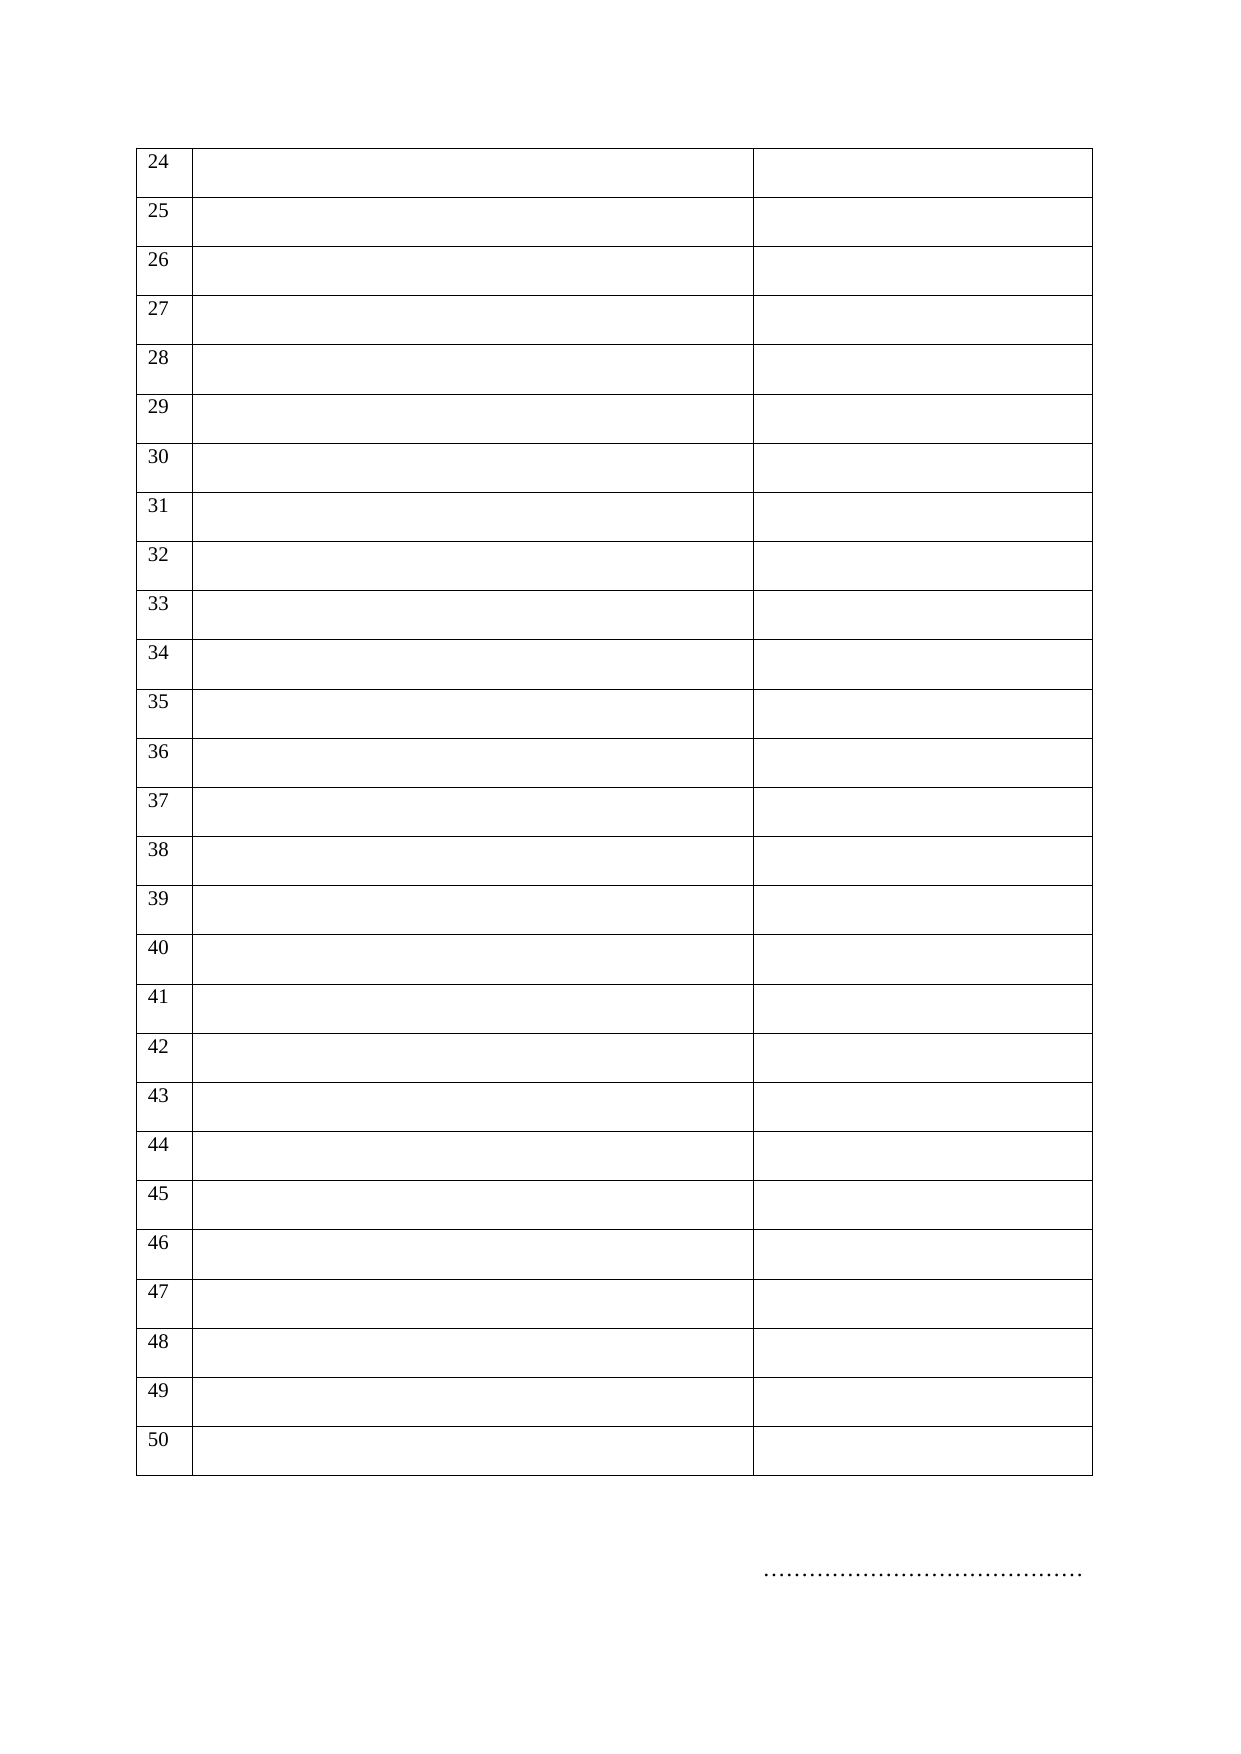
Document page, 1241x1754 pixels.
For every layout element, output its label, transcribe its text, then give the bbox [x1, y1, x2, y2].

table_cell [754, 1329, 1092, 1377]
table_cell 47 [137, 1280, 192, 1328]
table_cell [193, 149, 753, 197]
table_cell [754, 149, 1092, 197]
table_cell [754, 591, 1092, 639]
table_cell [754, 690, 1092, 738]
table_cell 35 [137, 690, 192, 738]
table_cell [754, 1280, 1092, 1328]
table_cell [754, 1083, 1092, 1131]
table_cell 27 [137, 296, 192, 344]
text …………………………………… [753, 1555, 1093, 1582]
table_cell [193, 591, 753, 639]
table_cell [193, 1034, 753, 1082]
table_cell [193, 1280, 753, 1328]
table_cell [193, 985, 753, 1033]
table_cell [754, 247, 1092, 295]
table_cell [754, 296, 1092, 344]
table_cell 34 [137, 640, 192, 688]
table_cell 36 [137, 739, 192, 787]
table_cell [193, 1427, 753, 1475]
table_cell [754, 493, 1092, 541]
table_cell 33 [137, 591, 192, 639]
table_cell [754, 444, 1092, 492]
table_cell [193, 935, 753, 983]
table_cell [193, 886, 753, 934]
table_cell 25 [137, 198, 192, 246]
table_cell [193, 247, 753, 295]
table_cell 50 [137, 1427, 192, 1475]
table_cell [193, 1378, 753, 1426]
table_cell [754, 1427, 1092, 1475]
table_cell 32 [137, 542, 192, 590]
table_cell [193, 296, 753, 344]
table_cell [193, 198, 753, 246]
table_cell [754, 985, 1092, 1033]
table_cell [754, 1132, 1092, 1180]
table_cell [754, 935, 1092, 983]
table_cell [754, 1034, 1092, 1082]
table_cell [193, 493, 753, 541]
table_cell [193, 739, 753, 787]
table_cell 48 [137, 1329, 192, 1377]
table_cell [193, 1083, 753, 1131]
table_cell [193, 444, 753, 492]
table_cell [193, 788, 753, 836]
table_cell [754, 345, 1092, 393]
table_cell 43 [137, 1083, 192, 1131]
table_cell [193, 837, 753, 885]
table_cell [193, 640, 753, 688]
table_cell 30 [137, 444, 192, 492]
table_cell [193, 542, 753, 590]
table_cell 38 [137, 837, 192, 885]
table_cell 39 [137, 886, 192, 934]
table_cell 42 [137, 1034, 192, 1082]
table_cell 29 [137, 395, 192, 443]
table_cell 31 [137, 493, 192, 541]
table_cell [754, 395, 1092, 443]
table_cell [193, 345, 753, 393]
table_cell [754, 542, 1092, 590]
table_cell [754, 1378, 1092, 1426]
table_cell [754, 640, 1092, 688]
table_cell 28 [137, 345, 192, 393]
table_cell 49 [137, 1378, 192, 1426]
table_cell 40 [137, 935, 192, 983]
table_cell 26 [137, 247, 192, 295]
table_cell 45 [137, 1181, 192, 1229]
table_cell 37 [137, 788, 192, 836]
table_cell 24 [137, 149, 192, 197]
table_cell [754, 886, 1092, 934]
table_cell 41 [137, 985, 192, 1033]
table_cell [754, 1230, 1092, 1278]
table_cell [754, 1181, 1092, 1229]
table_cell 44 [137, 1132, 192, 1180]
table_cell [754, 739, 1092, 787]
table_cell [193, 1181, 753, 1229]
table_cell [754, 837, 1092, 885]
table_cell [754, 198, 1092, 246]
table_cell [754, 788, 1092, 836]
table_cell [193, 690, 753, 738]
table_cell [193, 395, 753, 443]
table_cell [193, 1132, 753, 1180]
table_cell 46 [137, 1230, 192, 1278]
table_cell [193, 1230, 753, 1278]
table_cell [193, 1329, 753, 1377]
